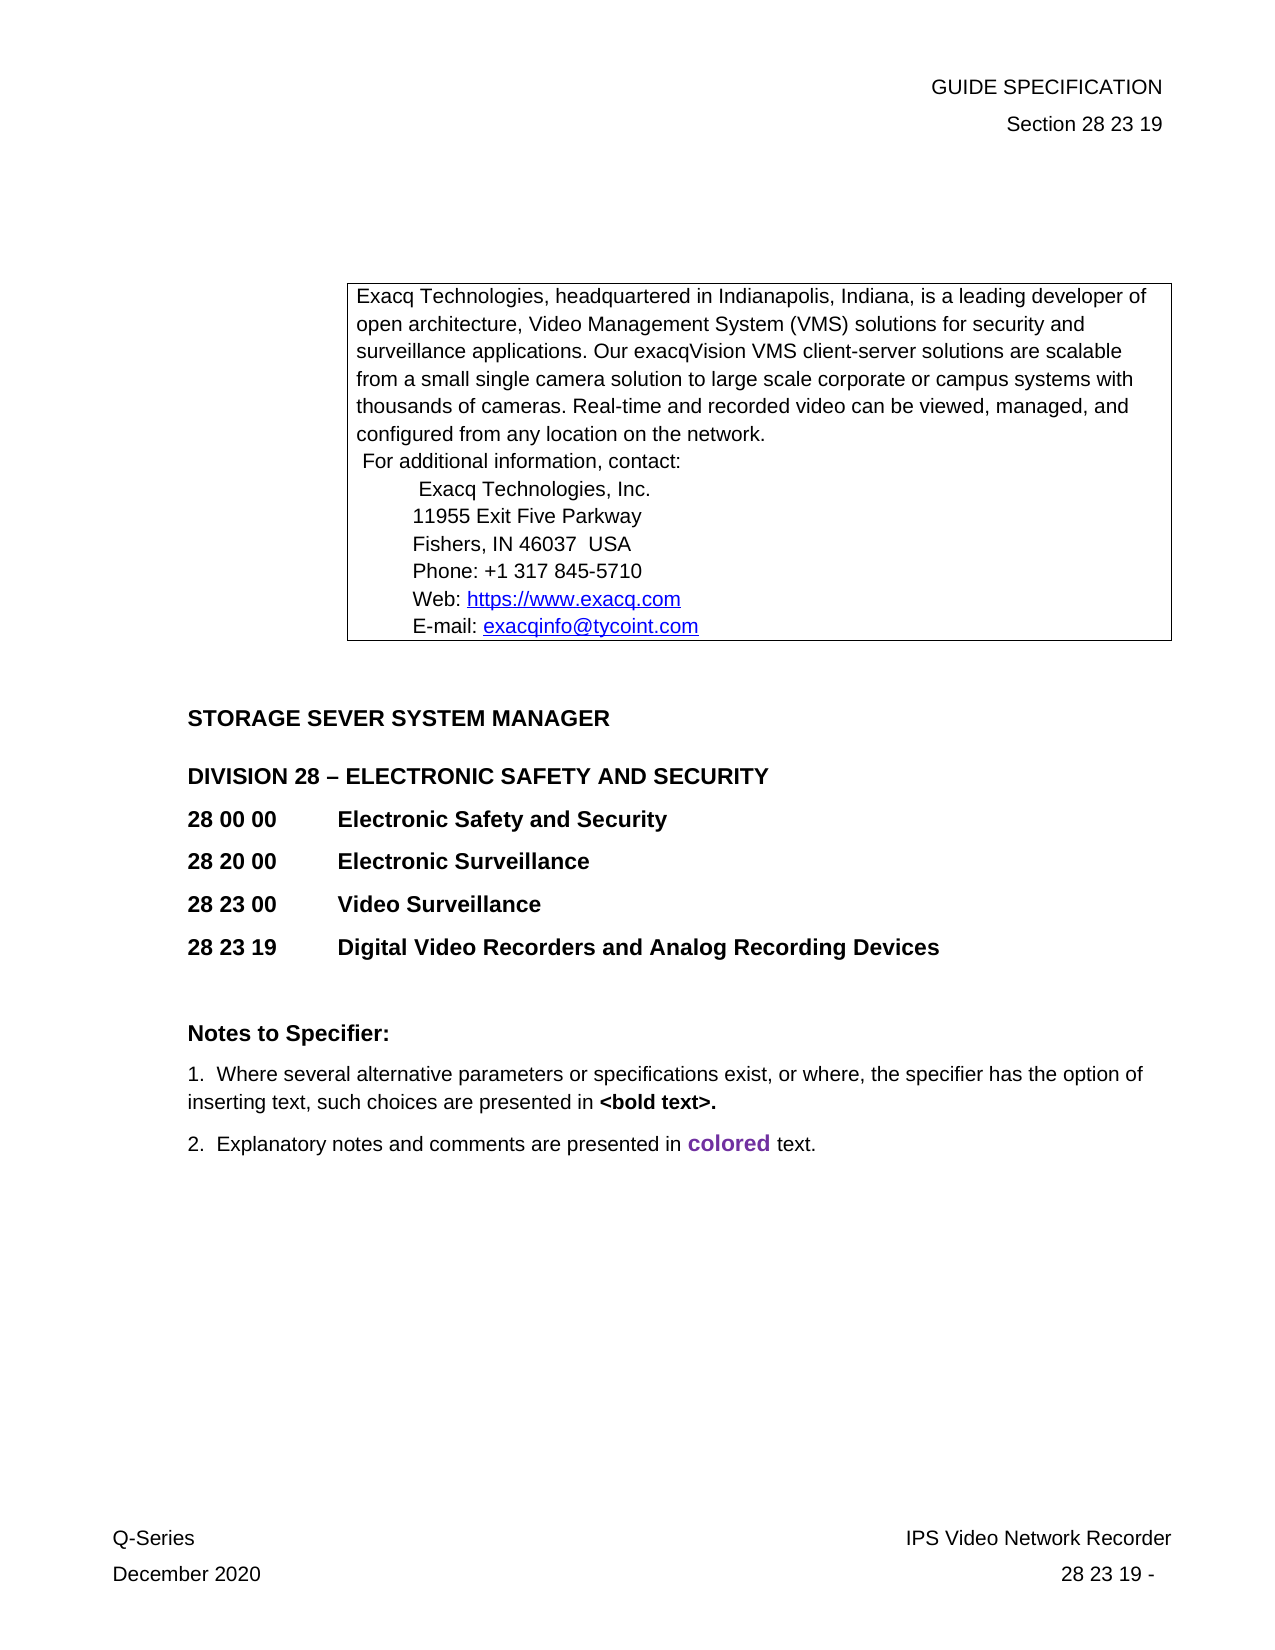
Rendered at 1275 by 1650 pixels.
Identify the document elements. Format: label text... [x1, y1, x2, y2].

text 28 23 19 Digital Video Recorders and Analog Recording Devices [112, 934, 1162, 960]
text Web: https://www.exacq.com [348, 585, 1171, 610]
text Notes to Specifier: [112, 1019, 1162, 1046]
text 28 23 00 Video Surveillance [112, 891, 1162, 917]
text DIVISION 28 – ELECTRONIC SAFETY AND SECURITY [112, 763, 1162, 789]
text For additional information, contact: [348, 448, 1171, 473]
text 1. Where several alternative parameters or specifications exist, or where, the specifier has the option of inserting text, such choices are presented in <bold text>. [187, 1062, 1162, 1114]
text Exacq Technologies, Inc. 11955 Exit Five Parkway Fishers, IN 46037 USA [348, 475, 1171, 555]
text E-mail: exacqinfo@tycoint.com [348, 613, 1171, 640]
text 28 20 00 Electronic Surveillance [112, 848, 1162, 874]
text 28 00 00 Electronic Safety and Security [112, 806, 1162, 832]
text 2. Explanatory notes and comments are presented in colored text. [187, 1130, 1162, 1156]
text Exacq Technologies, headquartered in Indianapolis, Indiana, is a leading developer of open architecture, Video Management System (VMS) solutions for security and surveillance applications. Our exacqVision VMS client-server solutions are scalable from a small single camera solution to large scale corporate or campus systems with thousands of cameras. Real-time and recorded video can be viewed, managed, and configured from any location on the network. [348, 284, 1171, 445]
text Phone: +1 317 845-5710 [348, 558, 1171, 583]
text STORAGE SEVER SYSTEM MANAGER [112, 705, 1162, 731]
